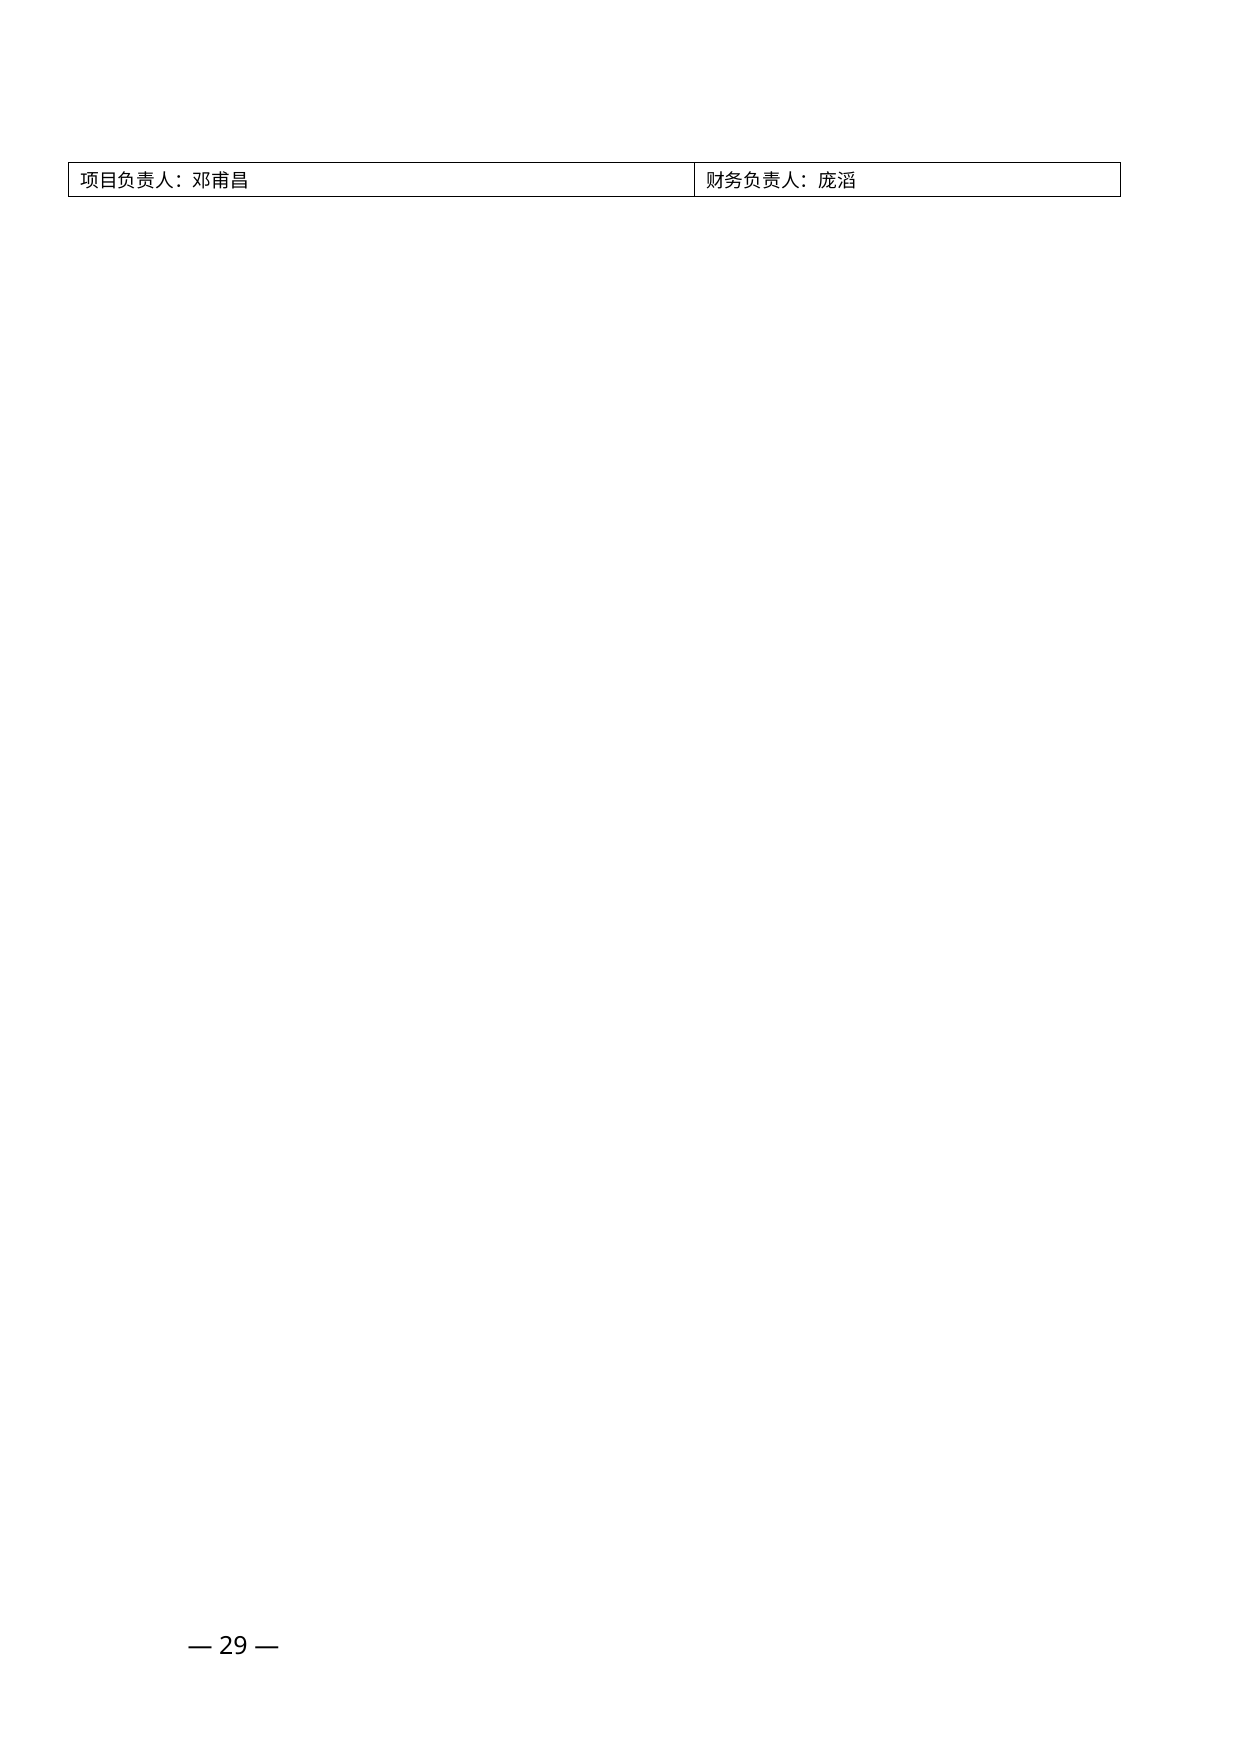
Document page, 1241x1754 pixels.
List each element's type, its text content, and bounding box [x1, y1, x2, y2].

table_cell 财务负责人：庞滔 [695, 163, 1120, 196]
table_cell 项目负责人：邓甫昌 [69, 163, 694, 196]
